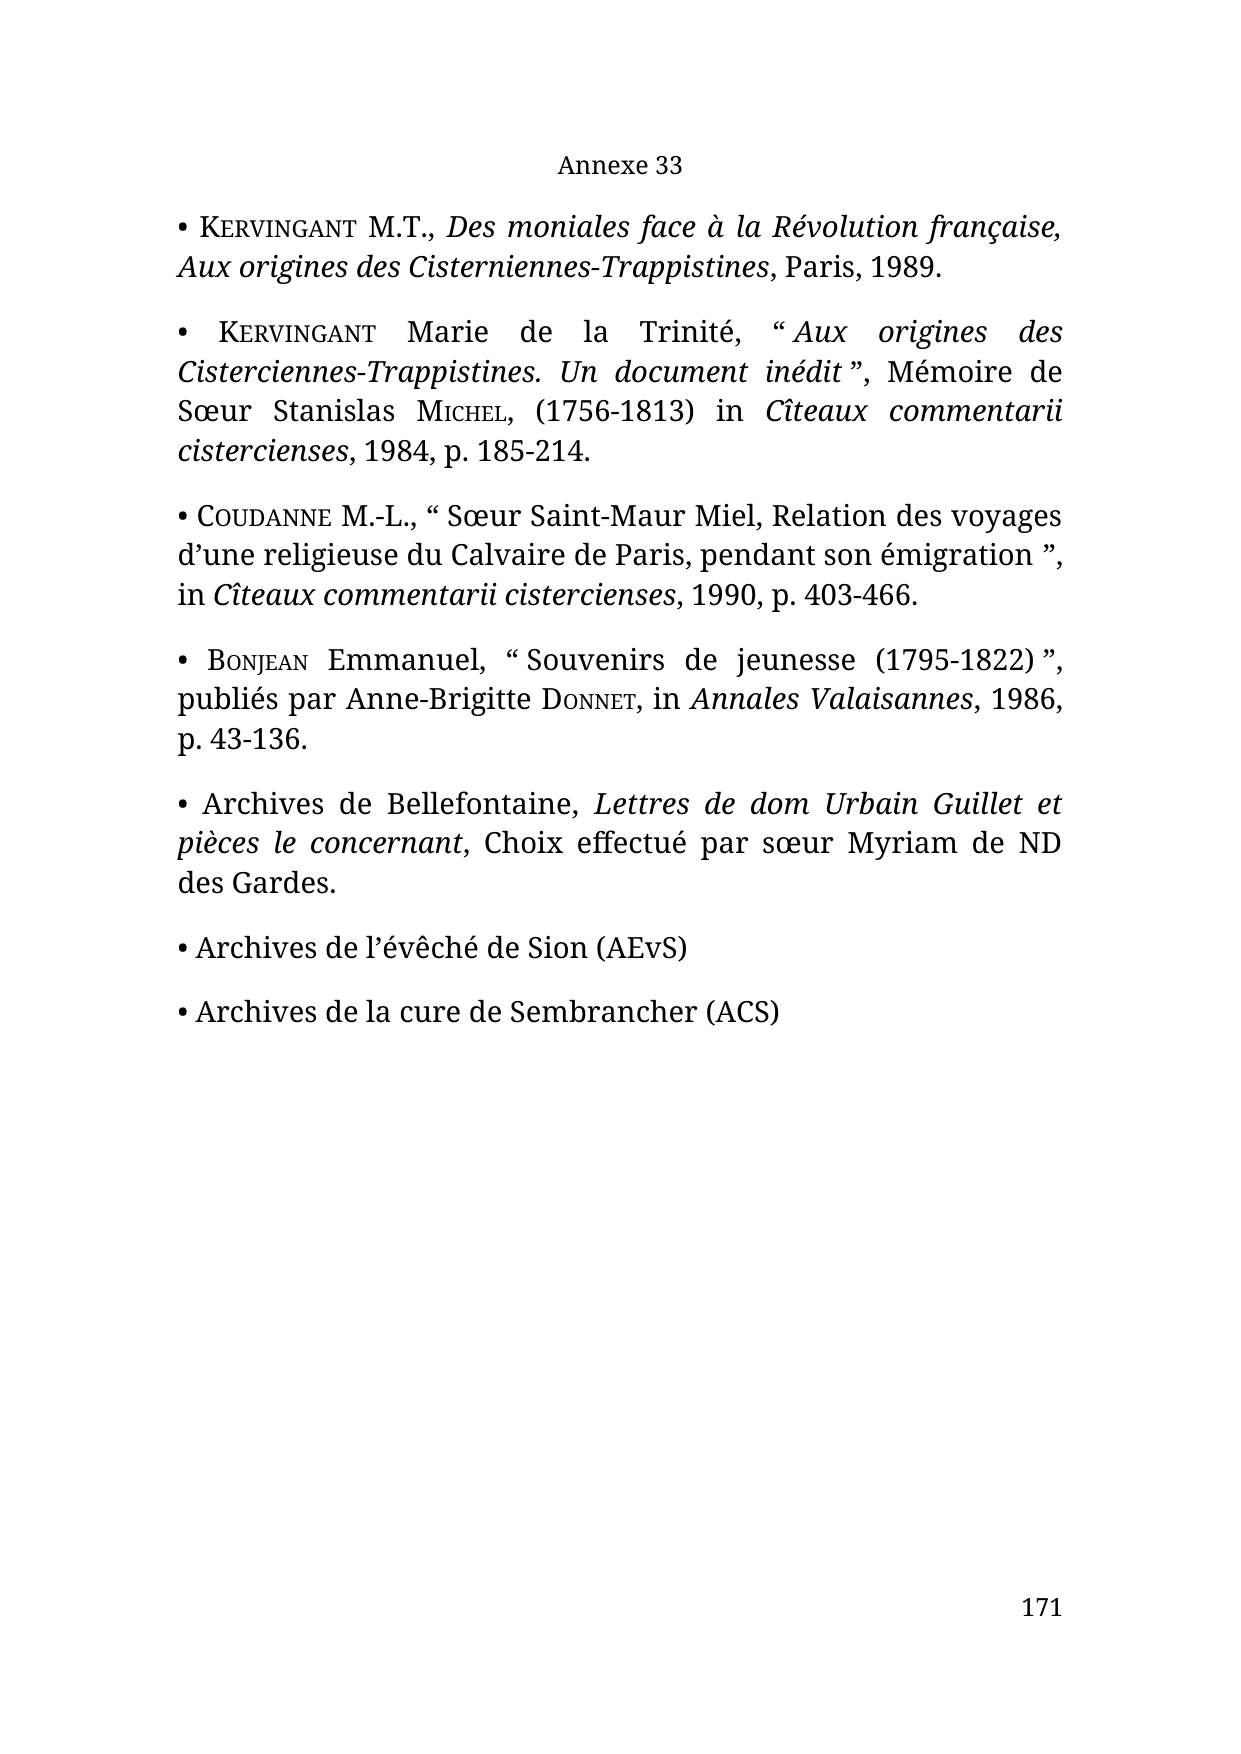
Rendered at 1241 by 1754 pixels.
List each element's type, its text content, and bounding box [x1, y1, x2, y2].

text • Archives de l’évêché de Sion (AEvS) [177, 927, 1063, 967]
text • Archives de la cure de Sembrancher (ACS) [177, 992, 1063, 1031]
text • Coudanne M.-L., “ Sœur Saint-Maur Miel, Relation des voyages d’une religieuse du Calvaire de Paris, pendant son émigration ”, in Cîteaux commentarii cistercienses, 1990, p. 403-466. [177, 495, 1063, 614]
text • Archives de Bellefontaine, Lettres de dom Urbain Guillet et pièces le concernant, Choix effectué par sœur Myriam de ND des Gardes. [177, 783, 1063, 902]
text • BONJEAN Emmanuel, “ Souvenirs de jeunesse (1795-1822) ”, publiés par Anne-Brigitte DONNET, in Annales Valaisannes, 1986, p. 43-136. [177, 639, 1063, 758]
text • Kervingant Marie de la Trinité, “ Aux origines des Cisterciennes-Trappistines. Un document inédit ”, Mémoire de Sœur Stanislas MICHEL, (1756-1813) in Cîteaux commentarii cistercienses, 1984, p. 185-214. [177, 311, 1063, 470]
text • Kervingant M.T., Des moniales face à la Révolution française, Aux origines des Cisterniennes-Trappistines, Paris, 1989. [177, 207, 1063, 286]
